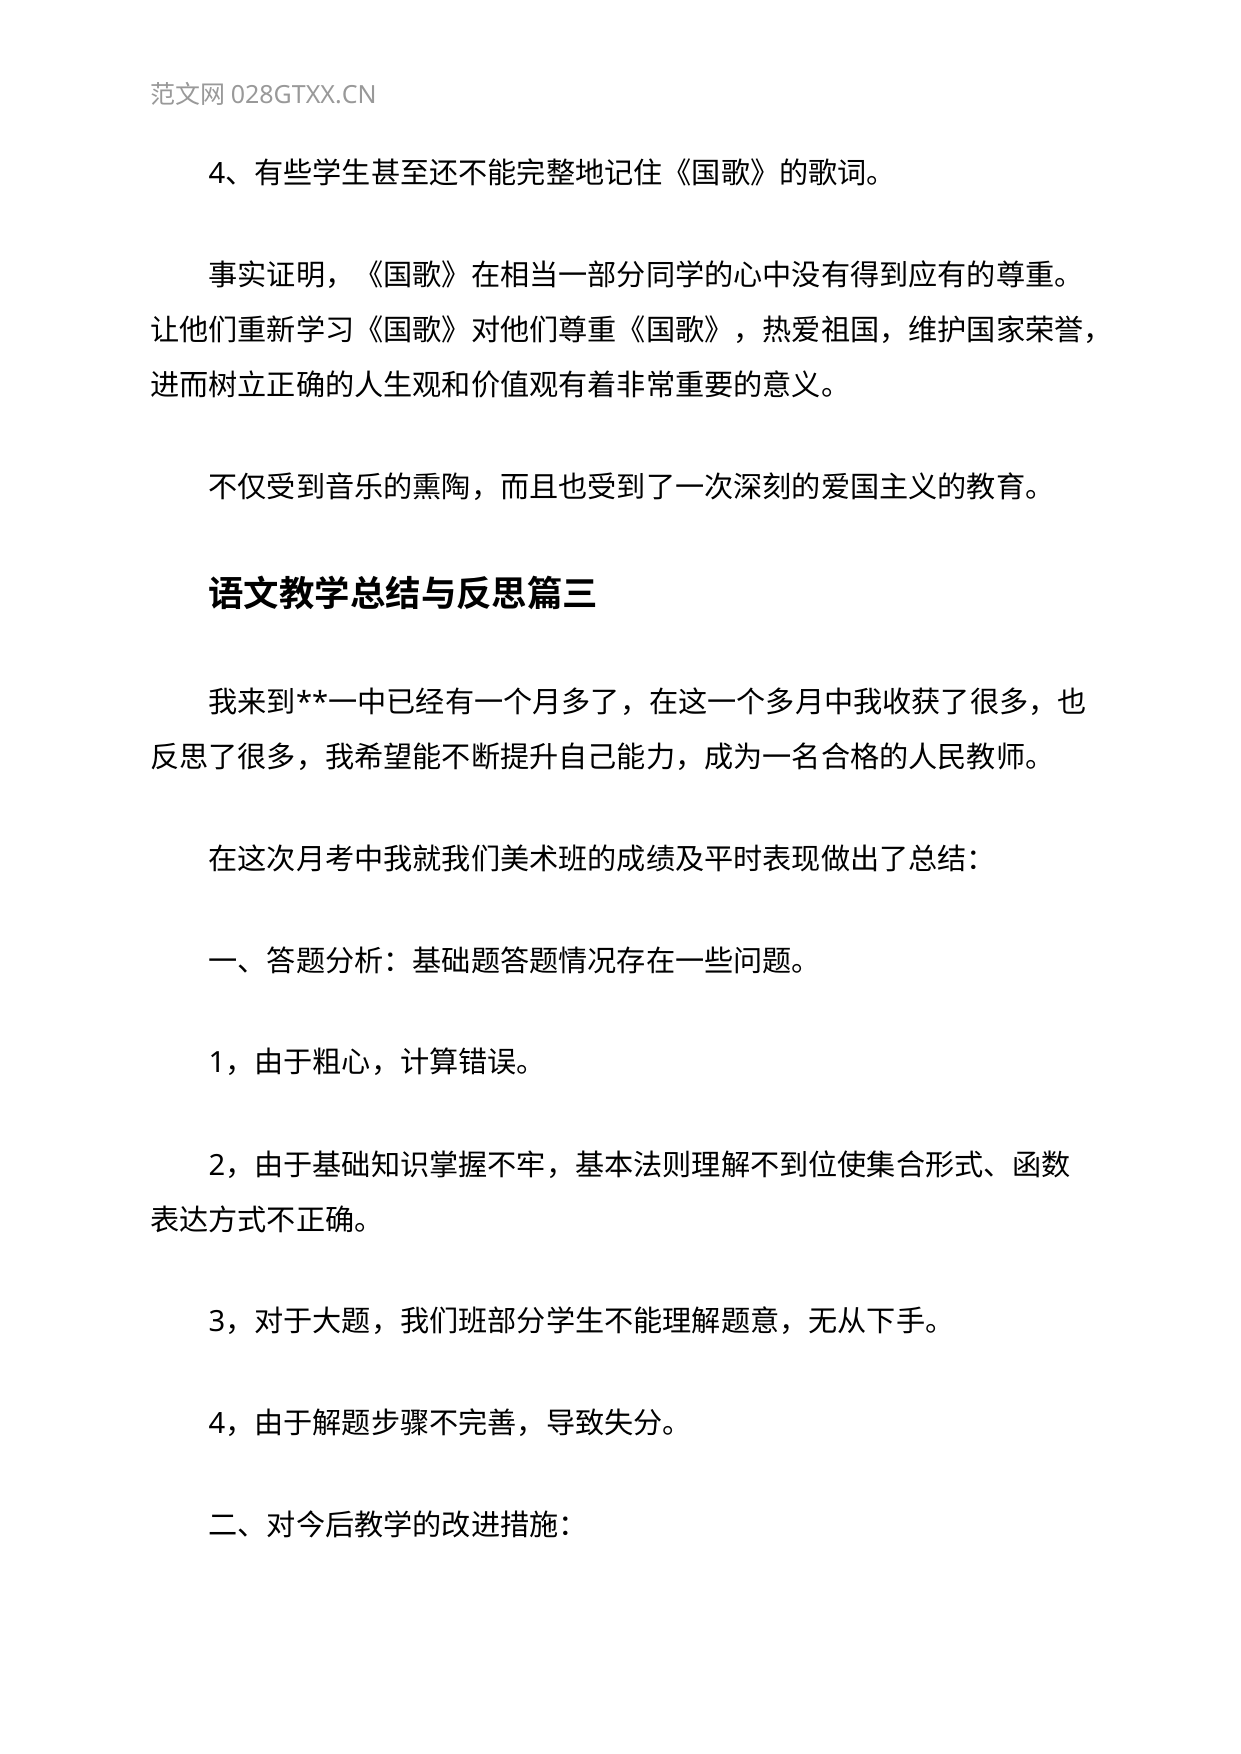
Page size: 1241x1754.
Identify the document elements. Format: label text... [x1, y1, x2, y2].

text 2，由于基础知识掌握不牢，基本法则理解不到位使集合形式、函数表达方式不正确。 [150, 1141, 1090, 1238]
text 我来到**一中已经有一个月多了，在这一个多月中我收获了很多，也反思了很多，我希望能不断提升自己能力，成为一名合格的人民教师。 [150, 679, 1090, 776]
text 语文教学总结与反思篇三 [150, 565, 1090, 617]
text 不仅受到音乐的熏陶，而且也受到了一次深刻的爱国主义的教育。 [150, 463, 1090, 506]
text 在这次月考中我就我们美术班的成绩及平时表现做出了总结： [150, 836, 1090, 878]
text 3，对于大题，我们班部分学生不能理解题意，无从下手。 [150, 1298, 1090, 1340]
text 一、答题分析：基础题答题情况存在一些问题。 [150, 937, 1090, 979]
text 事实证明，《国歌》在相当一部分同学的心中没有得到应有的尊重。让他们重新学习《国歌》对他们尊重《国歌》，热爱祖国，维护国家荣誉，进而树立正确的人生观和价值观有着非常重要的意义。 [150, 252, 1090, 404]
text 4、有些学生甚至还不能完整地记住《国歌》的歌词。 [150, 150, 1090, 192]
text 4，由于解题步骤不完善，导致失分。 [150, 1400, 1090, 1442]
text 1，由于粗心，计算错误。 [150, 1039, 1090, 1081]
text 二、对今后教学的改进措施： [150, 1502, 1090, 1544]
